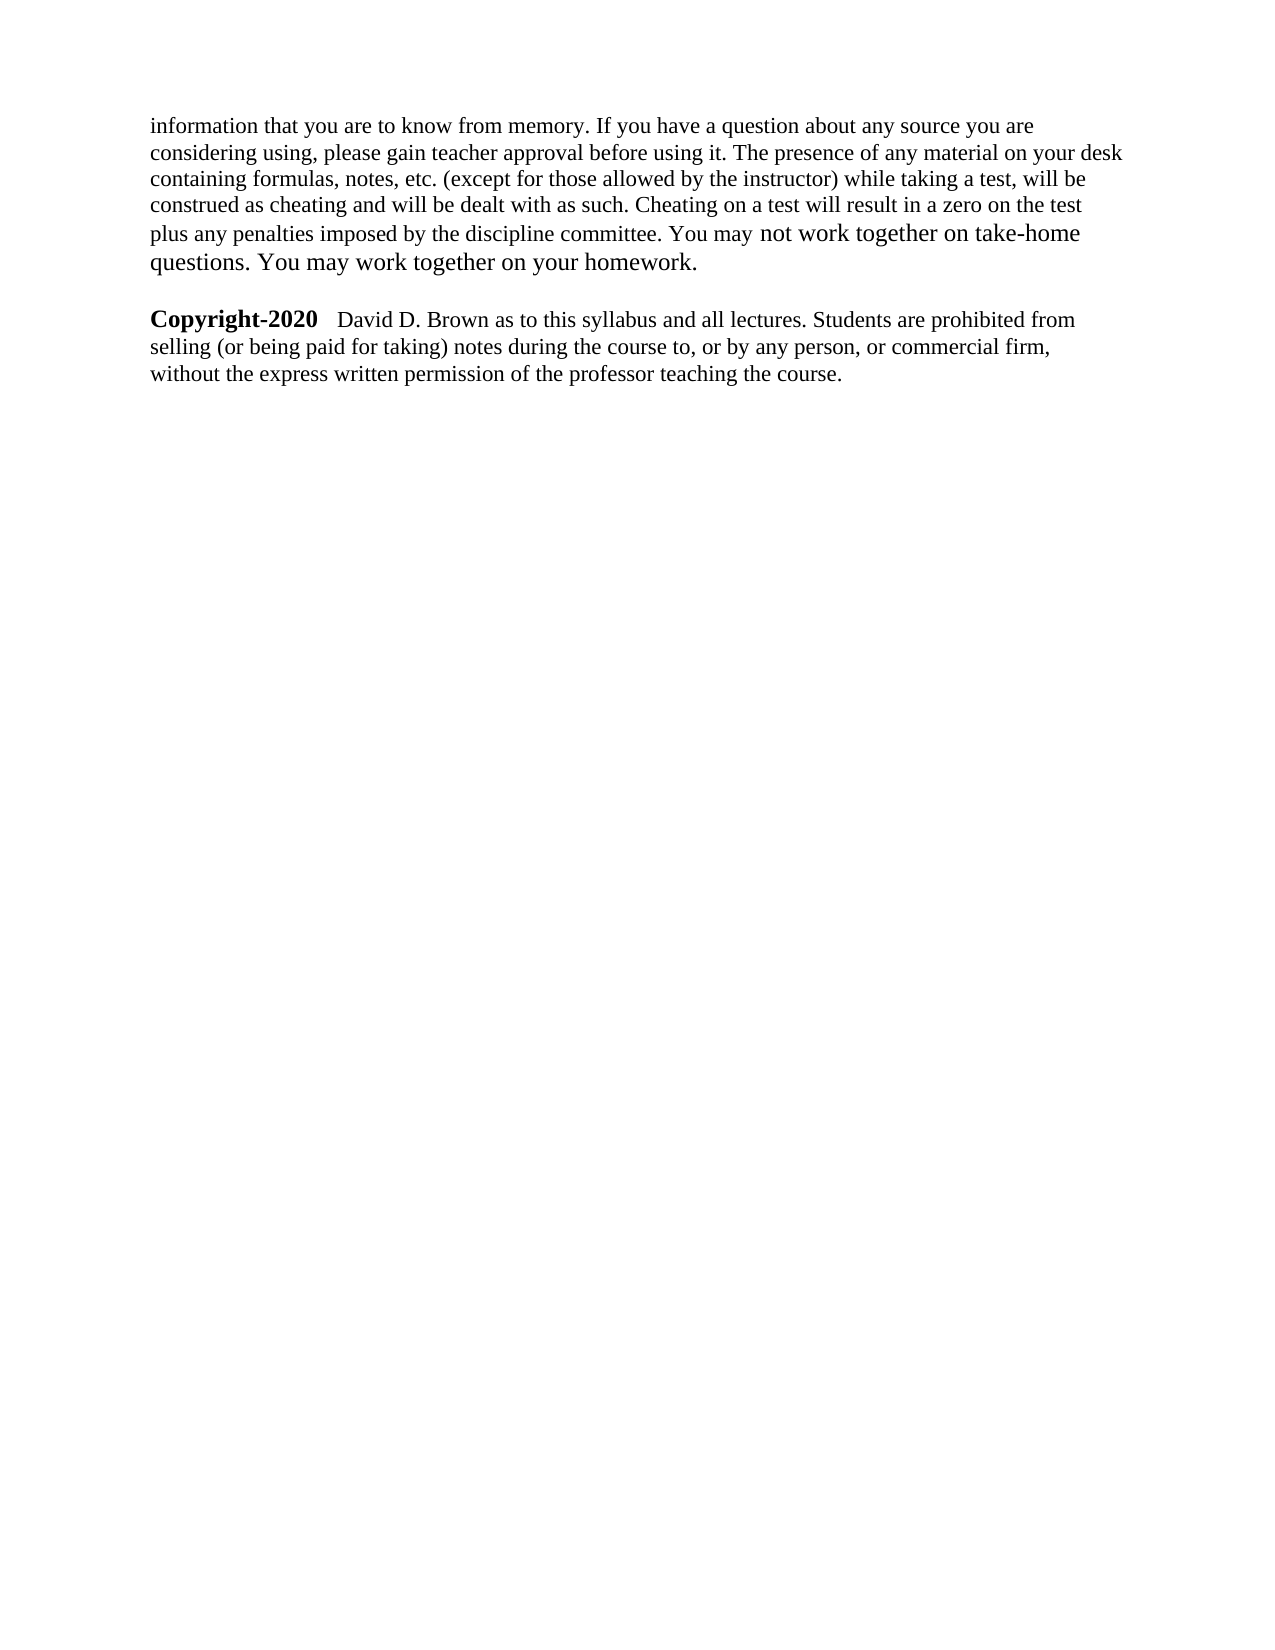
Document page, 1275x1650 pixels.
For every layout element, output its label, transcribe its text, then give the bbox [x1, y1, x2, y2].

text Cheating is defined as any use of unauthorized helps. In today's age of technology, this includes getting unapproved help from a source on the internet and/or using your calculator to store formulas or information that you are to know from memory. If you have a question about any source you are considering using, please gain teacher approval before using it. The presence of any material on your desk containing formulas, notes, etc. (except for those allowed by the instructor) while taking a test, will be construed as cheating and will be dealt with as such. Cheating on a test will result in a zero on the test plus any penalties imposed by the discipline committee. You may not work together on take-home questions. You may work together on your homework. [150, 112, 1125, 328]
text Copyright-2020 David D. Brown as to this syllabus and all lectures. Students are prohibited from selling (or being paid for taking) notes during the course to, or by any person, or commercial firm, without the express written permission of the professor teaching the course. [150, 357, 1125, 439]
